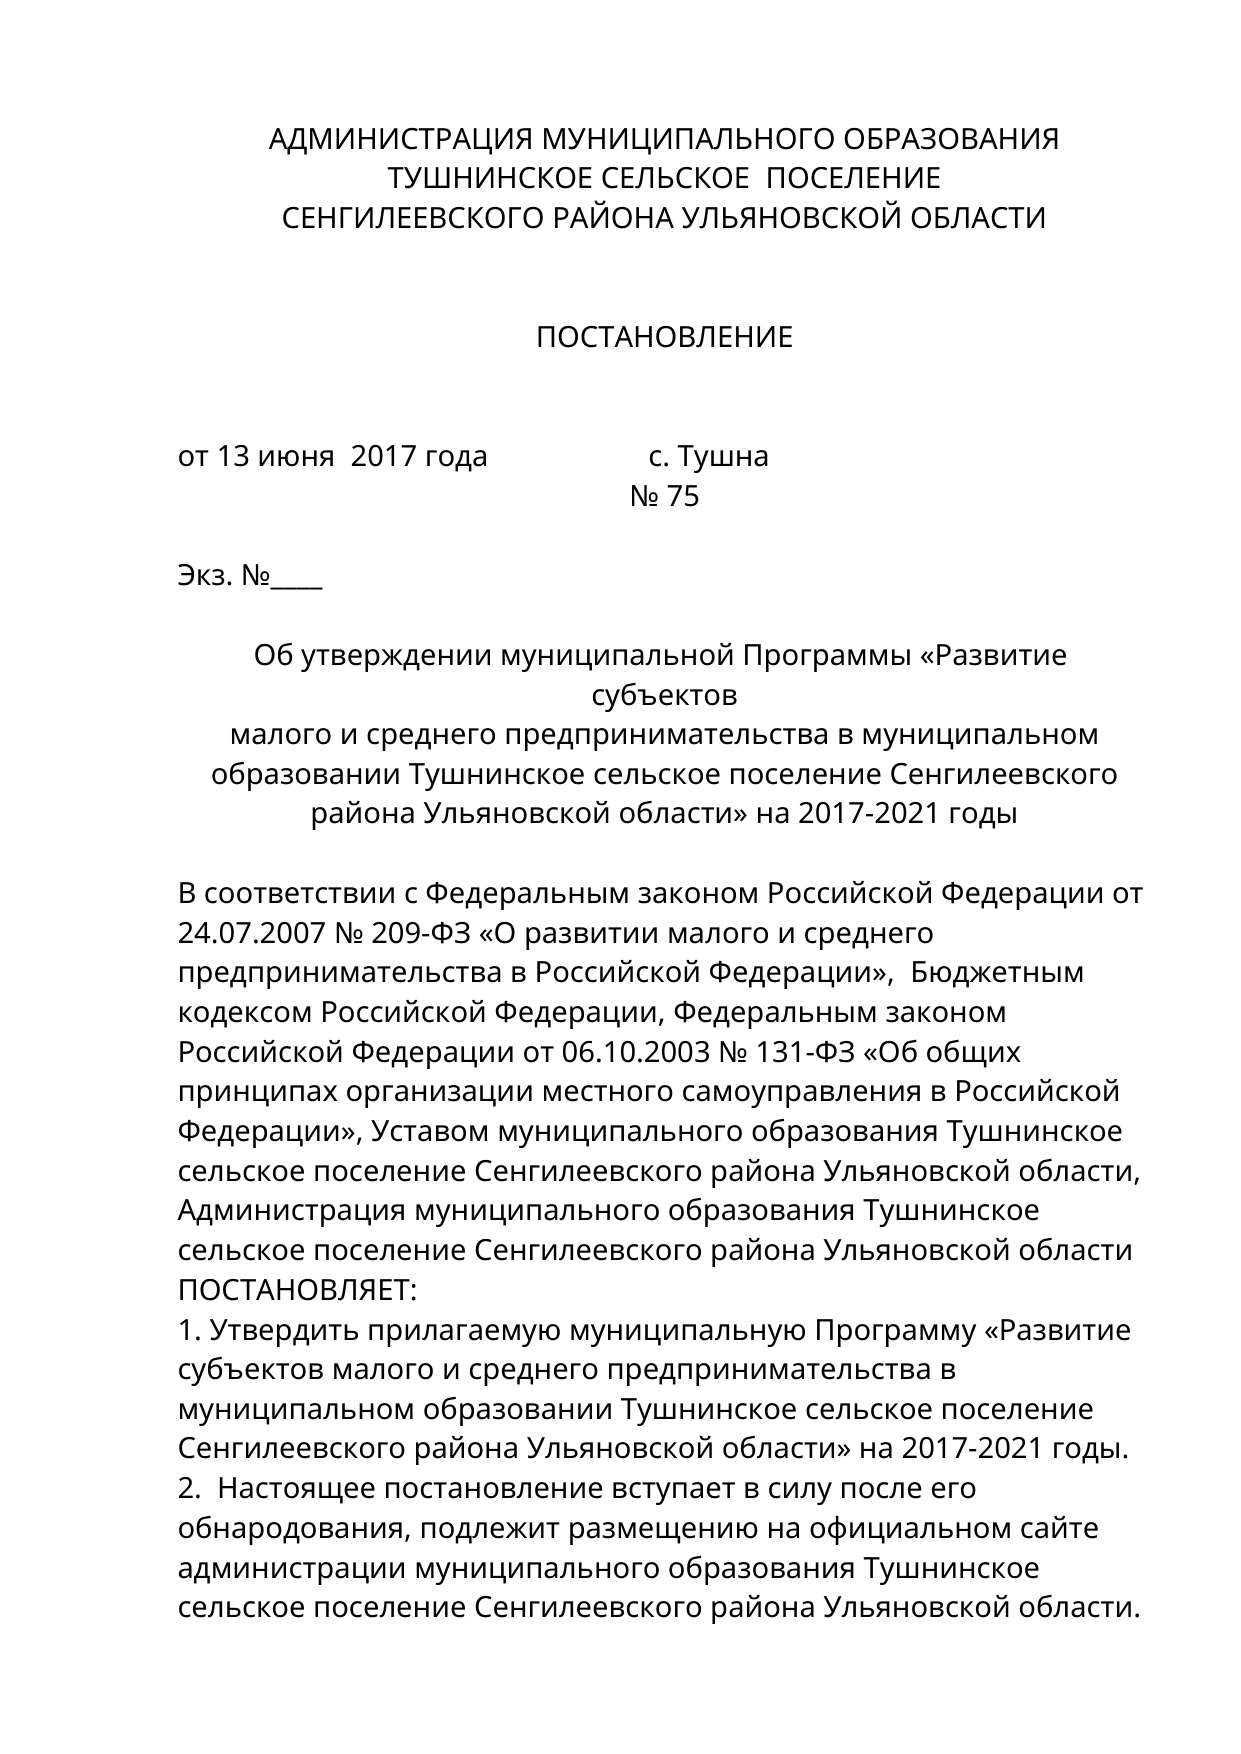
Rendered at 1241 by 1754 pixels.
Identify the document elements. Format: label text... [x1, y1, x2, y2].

text Об утверждении муниципальной Программы «Развитие субъектов [177, 634, 1152, 713]
text АДМИНИСТРАЦИЯ МУНИЦИПАЛЬНОГО ОБРАЗОВАНИЯ [177, 118, 1152, 158]
text 1. Утвердить прилагаемую муниципальную Программу «Развитие субъектов малого и среднего предпринимательства в муниципальном образовании Тушнинское сельское поселение Сенгилеевского района Ульяновской области» на 2017-2021 годы. [177, 1309, 1152, 1467]
text В соответствии с Федеральным законом Российской Федерации от 24.07.2007 № 209-ФЗ «О развитии малого и среднего предпринимательства в Российской Федерации», Бюджетным кодексом Российской Федерации, Федеральным законом Российской Федерации от 06.10.2003 № 131-ФЗ «Об общих принципах организации местного самоуправления в Российской Федерации», Уставом муниципального образования Тушнинское сельское поселение Сенгилеевского района Ульяновской области, Администрация муниципального образования Тушнинское сельское поселение Сенгилеевского района Ульяновской области ПОСТАНОВЛЯЕТ: [177, 872, 1152, 1309]
text малого и среднего предпринимательства в муниципальном образовании Тушнинское сельское поселение Сенгилеевского района Ульяновской области» на 2017-2021 годы [177, 713, 1152, 832]
text Экз. №____ [177, 515, 1152, 594]
text ПОСТАНОВЛЕНИЕ [177, 317, 1152, 356]
text СЕНГИЛЕЕВСКОГО РАЙОНА УЛЬЯНОВСКОЙ ОБЛАСТИ [177, 197, 1152, 237]
text ТУШНИНСКОЕ СЕЛЬСКОЕ ПОСЕЛЕНИЕ [177, 158, 1152, 197]
text 2. Настоящее постановление вступает в силу после его обнародования, подлежит размещению на официальном сайте администрации муниципального образования Тушнинское сельское поселение Сенгилеевского района Ульяновской области. [177, 1467, 1152, 1626]
text от 13 июня 2017 года с. Тушна № 75 [177, 436, 1152, 515]
